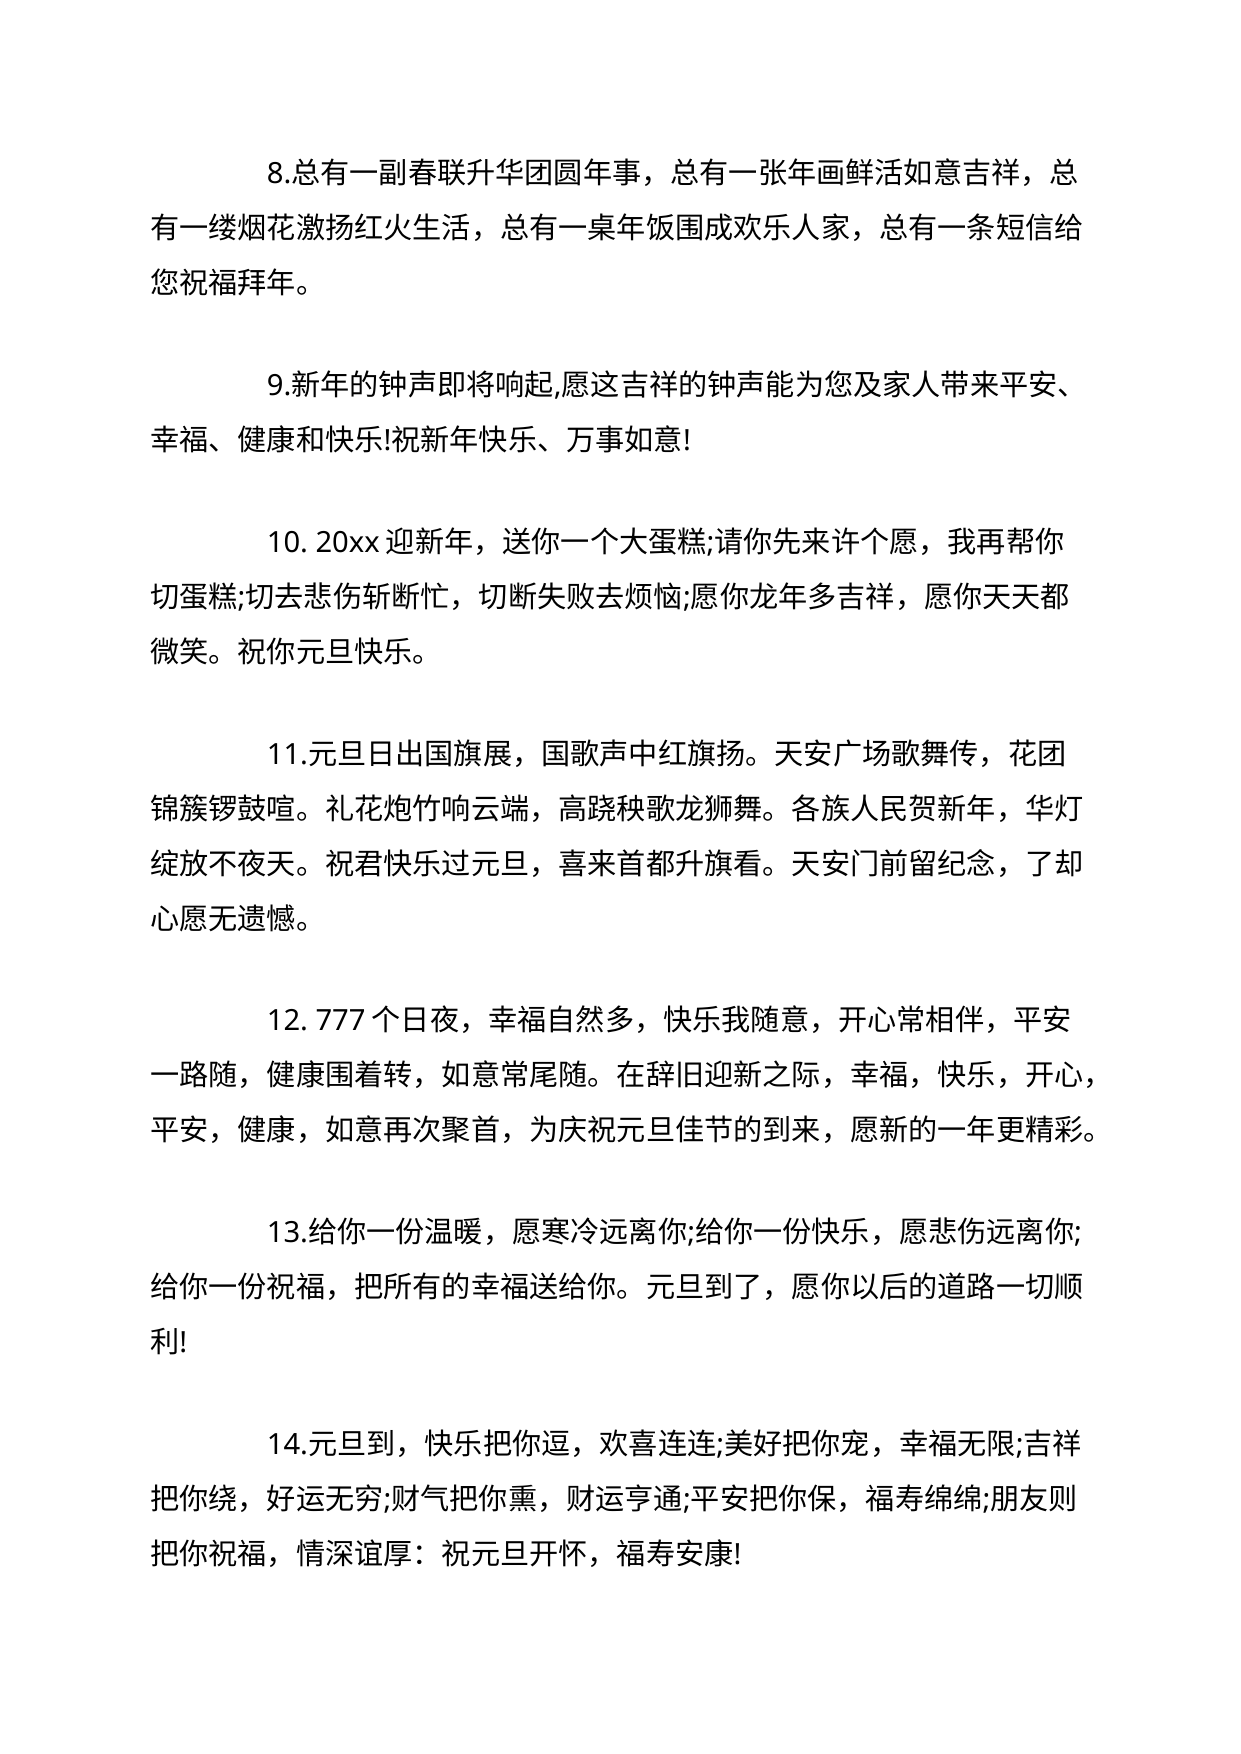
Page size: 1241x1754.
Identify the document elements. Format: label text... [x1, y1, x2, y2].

text 12. 777个日夜，幸福自然多，快乐我随意，开心常相伴，平安一路随，健康围着转，如意常尾随。在辞旧迎新之际，幸福，快乐，开心，平安，健康，如意再次聚首，为庆祝元旦佳节的到来，愿新的一年更精彩。 [150, 997, 1090, 1149]
text 14.元旦到，快乐把你逗，欢喜连连;美好把你宠，幸福无限;吉祥把你绕，好运无穷;财气把你熏，财运亨通;平安把你保，福寿绵绵;朋友则把你祝福，情深谊厚：祝元旦开怀，福寿安康! [150, 1421, 1090, 1573]
text 11.元旦日出国旗展，国歌声中红旗扬。天安广场歌舞传，花团锦簇锣鼓喧。礼花炮竹响云端，高跷秧歌龙狮舞。各族人民贺新年，华灯绽放不夜天。祝君快乐过元旦，喜来首都升旗看。天安门前留纪念，了却心愿无遗憾。 [150, 730, 1090, 937]
text 13.给你一份温暖，愿寒冷远离你;给你一份快乐，愿悲伤远离你;给你一份祝福，把所有的幸福送给你。元旦到了，愿你以后的道路一切顺利! [150, 1209, 1090, 1361]
text 9.新年的钟声即将响起,愿这吉祥的钟声能为您及家人带来平安、幸福、健康和快乐!祝新年快乐、万事如意! [150, 362, 1090, 459]
text 8.总有一副春联升华团圆年事，总有一张年画鲜活如意吉祥，总有一缕烟花激扬红火生活，总有一桌年饭围成欢乐人家，总有一条短信给您祝福拜年。 [150, 150, 1090, 302]
text 10. 20xx迎新年，送你一个大蛋糕;请你先来许个愿，我再帮你切蛋糕;切去悲伤斩断忙，切断失败去烦恼;愿你龙年多吉祥，愿你天天都微笑。祝你元旦快乐。 [150, 519, 1090, 671]
